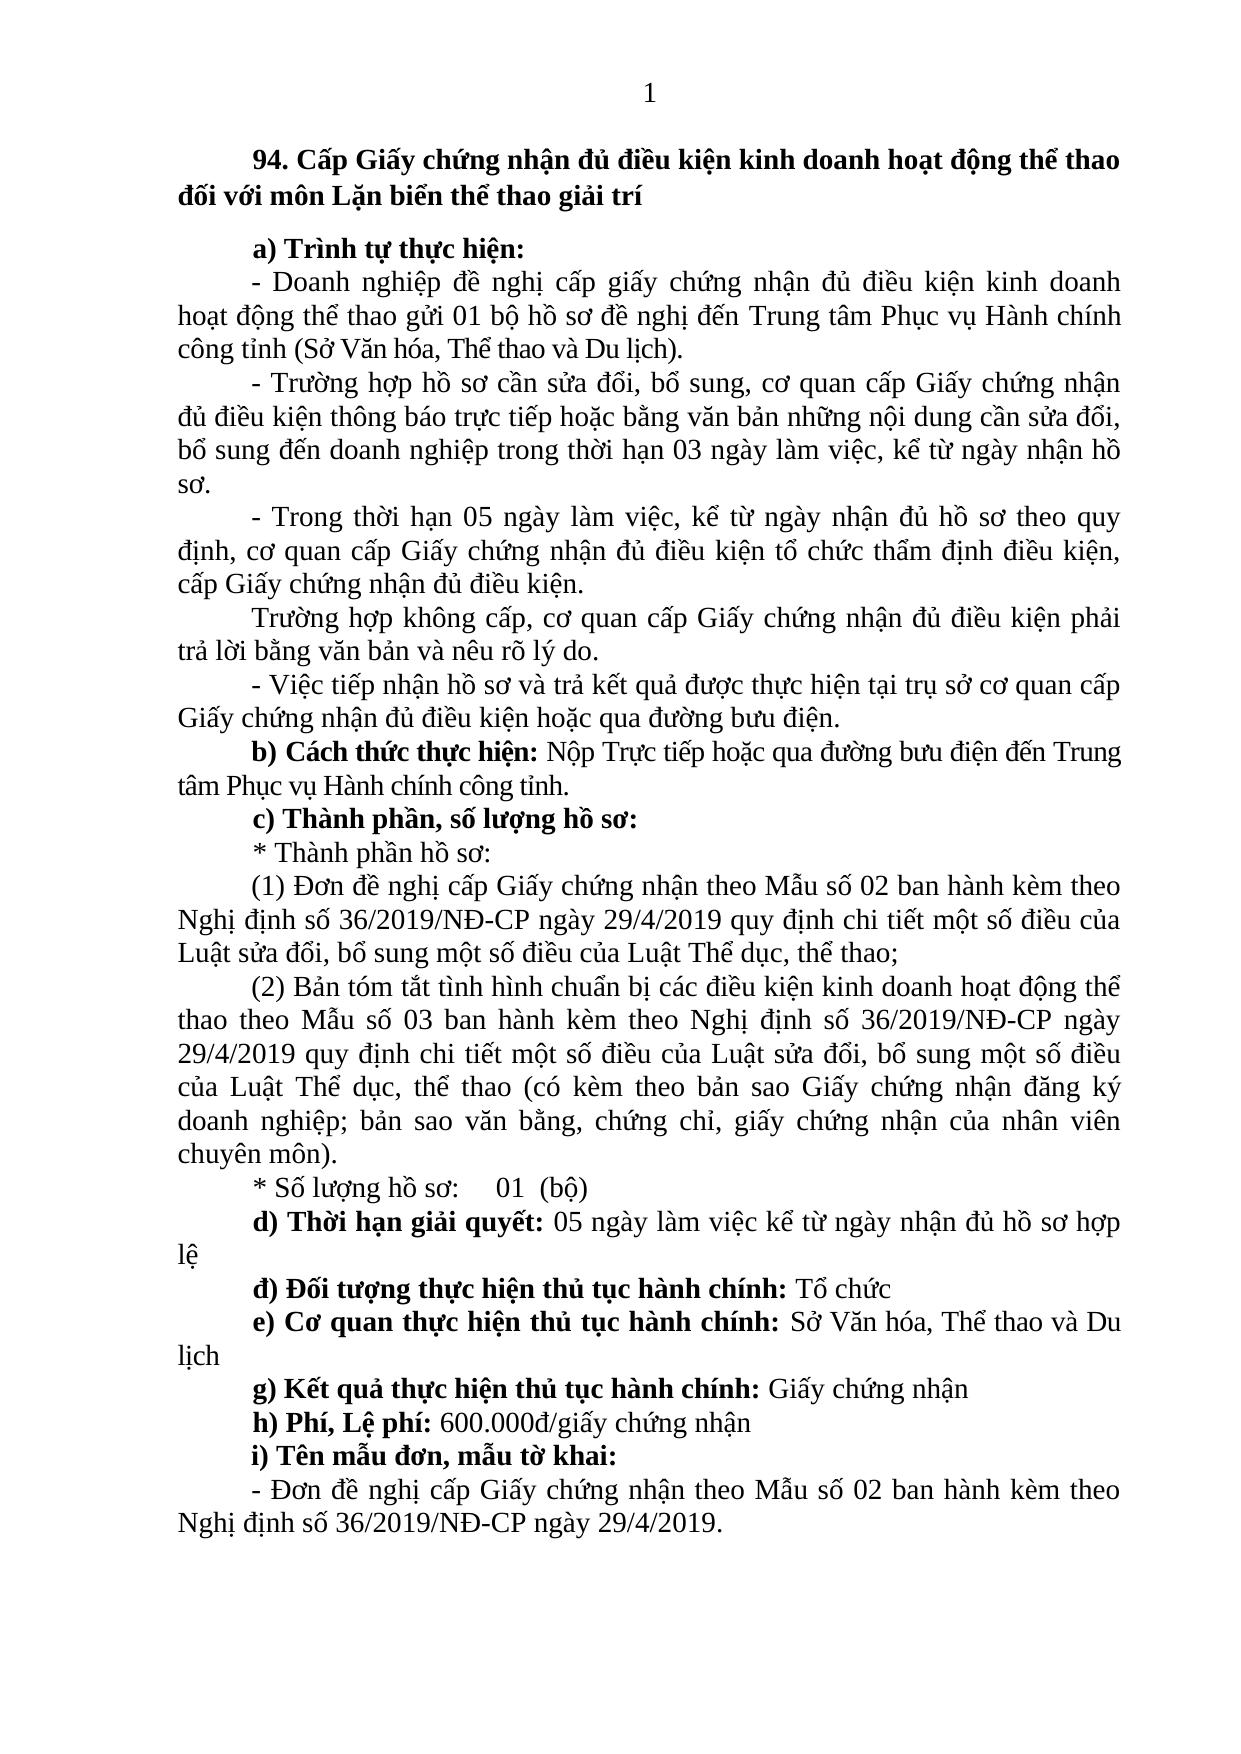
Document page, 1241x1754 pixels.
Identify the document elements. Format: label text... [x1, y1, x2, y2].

text a) Trình tự thực hiện: [177, 231, 1122, 264]
text - Đơn đề nghị cấp Giấy chứng nhận theo Mẫu số 02 ban hành kèm theo Nghị định số 36/2019/NĐ-CP ngày 29/4/2019. [177, 1472, 1122, 1539]
text e) Cơ quan thực hiện thủ tục hành chính: Sở Văn hóa, Thể thao và Du lịch [177, 1304, 1122, 1371]
text (1) Đơn đề nghị cấp Giấy chứng nhận theo Mẫu số 02 ban hành kèm theo Nghị định số 36/2019/NĐ-CP ngày 29/4/2019 quy định chi tiết một số điều của Luật sửa đổi, bổ sung một số điều của Luật Thể dục, thể thao; [177, 868, 1122, 969]
text - Doanh nghiệp đề nghị cấp giấy chứng nhận đủ điều kiện kinh doanh hoạt động thể thao gửi 01 bộ hồ sơ đề nghị đến Trung tâm Phục vụ Hành chính công tỉnh (Sở Văn hóa, Thể thao và Du lịch). [177, 264, 1122, 365]
text Trường hợp không cấp, cơ quan cấp Giấy chứng nhận đủ điều kiện phải trả lời bằng văn bản và nêu rõ lý do. [177, 600, 1122, 667]
text 94. Cấp Giấy chứng nhận đủ điều kiện kinh doanh hoạt động thể thao đối với môn Lặn biển thể thao giải trí [177, 142, 1122, 212]
text b) Cách thức thực hiện: Nộp Trực tiếp hoặc qua đường bưu điện đến Trung tâm Phục vụ Hành chính công tỉnh. [177, 734, 1122, 801]
text - Trường hợp hồ sơ cần sửa đổi, bổ sung, cơ quan cấp Giấy chứng nhận đủ điều kiện thông báo trực tiếp hoặc bằng văn bản những nội dung cần sửa đổi, bổ sung đến doanh nghiệp trong thời hạn 03 ngày làm việc, kể từ ngày nhận hồ sơ. [177, 365, 1122, 499]
text - Trong thời hạn 05 ngày làm việc, kể từ ngày nhận đủ hồ sơ theo quy định, cơ quan cấp Giấy chứng nhận đủ điều kiện tổ chức thẩm định điều kiện, cấp Giấy chứng nhận đủ điều kiện. [177, 499, 1122, 600]
text d) Thời hạn giải quyết: 05 ngày làm việc kể từ ngày nhận đủ hồ sơ hợp lệ [177, 1204, 1122, 1271]
text - Việc tiếp nhận hồ sơ và trả kết quả được thực hiện tại trụ sở cơ quan cấp Giấy chứng nhận đủ điều kiện hoặc qua đường bưu điện. [177, 667, 1122, 734]
text h) Phí, Lệ phí: 600.000đ/giấy chứng nhận [177, 1405, 1122, 1438]
text g) Kết quả thực hiện thủ tục hành chính: Giấy chứng nhận [177, 1371, 1122, 1405]
text * Số lượng hồ sơ: 01 (bộ) [177, 1170, 1122, 1204]
text c) Thành phần, số lượng hồ sơ: [177, 801, 1122, 835]
text * Thành phần hồ sơ: [177, 835, 1122, 868]
text i) Tên mẫu đơn, mẫu tờ khai: [177, 1438, 1122, 1472]
text (2) Bản tóm tắt tình hình chuẩn bị các điều kiện kinh doanh hoạt động thể thao theo Mẫu số 03 ban hành kèm theo Nghị định số 36/2019/NĐ-CP ngày 29/4/2019 quy định chi tiết một số điều của Luật sửa đổi, bổ sung một số điều của Luật Thể dục, thể thao (có kèm theo bản sao Giấy chứng nhận đăng ký doanh nghiệp; bản sao văn bằng, chứng chỉ, giấy chứng nhận của nhân viên chuyên môn). [177, 969, 1122, 1170]
text đ) Đối tượng thực hiện thủ tục hành chính: Tổ chức [177, 1271, 1122, 1304]
